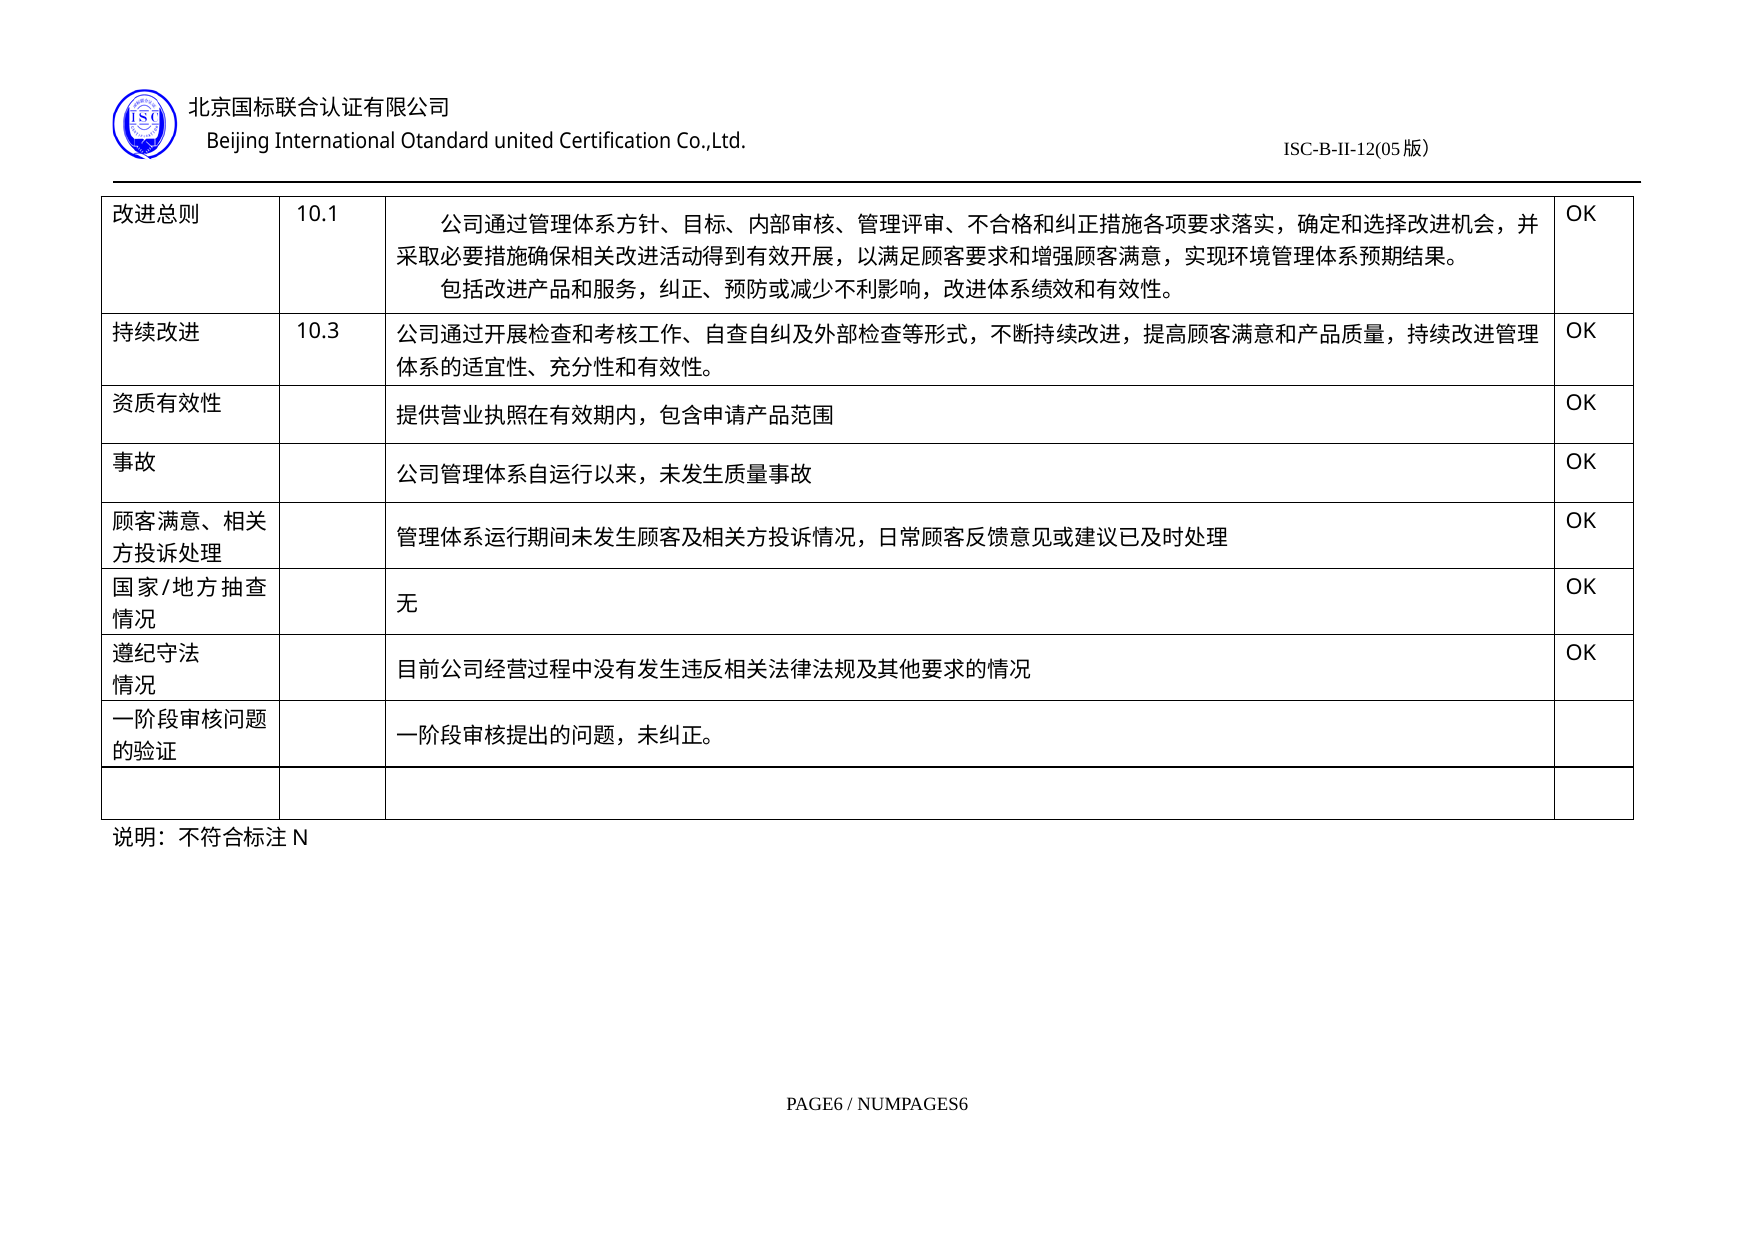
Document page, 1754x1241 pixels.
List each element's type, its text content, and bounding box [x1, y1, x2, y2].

table_cell 提供营业执照在有效期内，包含申请产品范围 [386, 386, 1554, 443]
table_cell OK [1555, 386, 1633, 443]
table_cell OK [1555, 444, 1633, 502]
table_cell [280, 701, 385, 766]
table_cell [280, 444, 385, 502]
table_cell 持续改进 [102, 314, 279, 384]
table_cell 国家/地方抽查情况 [102, 569, 279, 634]
table_cell 一阶段审核提出的问题，未纠正。 [386, 701, 1554, 766]
table_cell 顾客满意、相关方投诉处理 [102, 503, 279, 568]
table_cell [280, 503, 385, 568]
table_cell OK [1555, 197, 1633, 313]
table_cell 目前公司经营过程中没有发生违反相关法律法规及其他要求的情况 [386, 635, 1554, 700]
table_cell 一阶段审核问题的验证 [102, 701, 279, 766]
table_cell OK [1555, 503, 1633, 568]
table_cell 10.3 [280, 314, 385, 384]
table_cell 管理体系运行期间未发生顾客及相关方投诉情况，日常顾客反馈意见或建议已及时处理 [386, 503, 1554, 568]
table_cell 遵纪守法 情况 [102, 635, 279, 700]
table_cell [102, 768, 279, 818]
table_cell OK [1555, 635, 1633, 700]
table_cell 公司通过开展检查和考核工作、自查自纠及外部检查等形式，不断持续改进，提高顾客满意和产品质量，持续改进管理体系的适宜性、充分性和有效性。 [386, 314, 1554, 384]
table_cell 无 [386, 569, 1554, 634]
table_cell [386, 768, 1554, 818]
table_cell [280, 569, 385, 634]
table_cell OK [1555, 569, 1633, 634]
table_cell [280, 768, 385, 818]
table_cell 10.1 [280, 197, 385, 313]
table_cell 公司通过管理体系方针、目标、内部审核、管理评审、不合格和纠正措施各项要求落实，确定和选择改进机会，并采取必要措施确保相关改进活动得到有效开展，以满足顾客要求和增强顾客满意，实现环境管理体系预期结果。 包括改进产品和服务，纠正、预防或减少不利影响，改进体系绩效和有效性。 [386, 197, 1554, 313]
table_cell 改进总则 [102, 197, 279, 313]
table_cell 事故 [102, 444, 279, 502]
table_cell [1555, 701, 1633, 766]
table_cell [280, 386, 385, 443]
table_cell 公司管理体系自运行以来，未发生质量事故 [386, 444, 1554, 502]
table_cell [1555, 768, 1633, 818]
table_cell OK [1555, 314, 1633, 384]
picture [112, 89, 180, 158]
table_cell 资质有效性 [102, 386, 279, 443]
table_cell [280, 635, 385, 700]
text 说明：不符合标注N [112, 819, 1641, 852]
